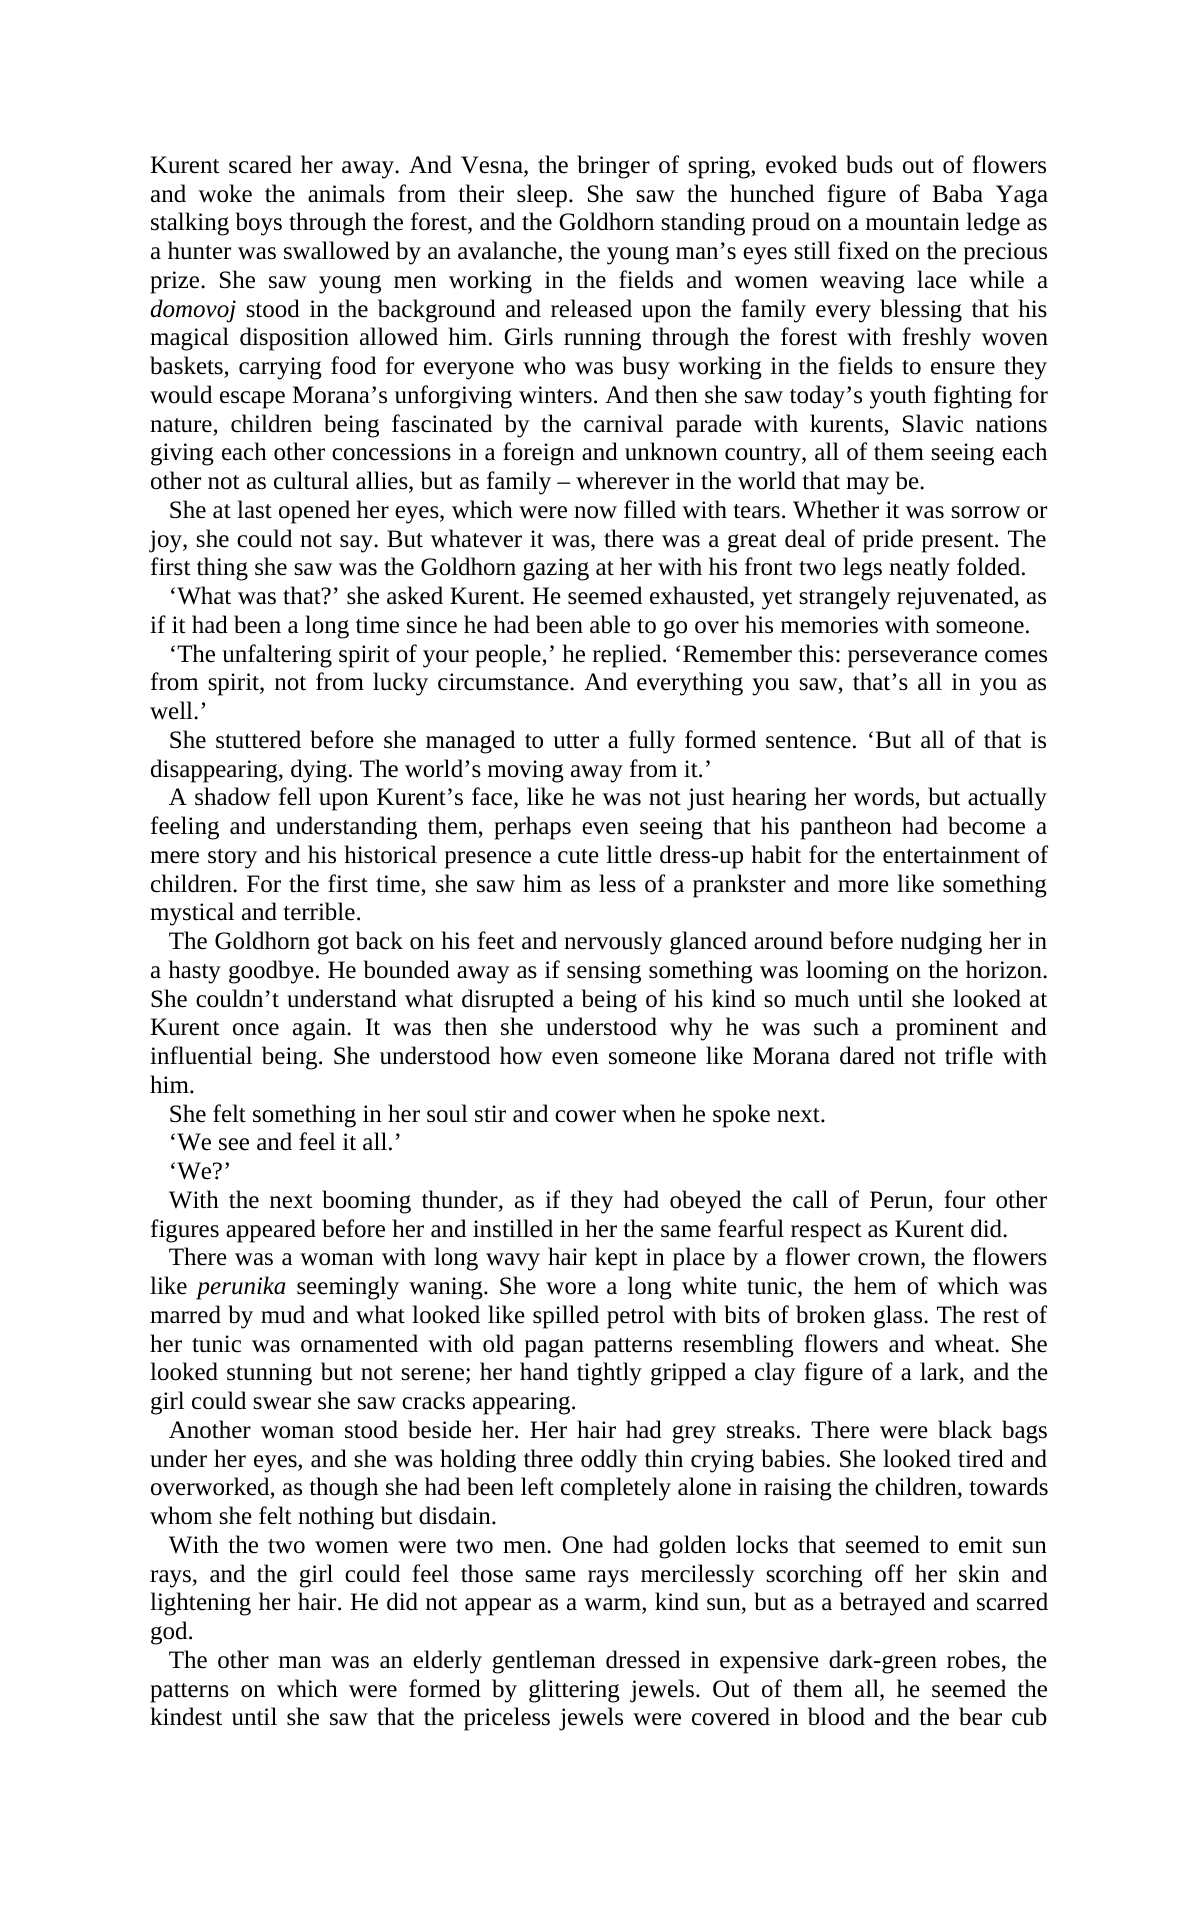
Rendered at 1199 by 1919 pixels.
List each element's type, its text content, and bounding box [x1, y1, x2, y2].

text There was a woman with long wavy hair kept in place by a flower crown, the flowers like perunika seemingly waning. She wore a long white tunic, the hem of which was marred by mud and what looked like spilled petrol with bits of broken glass. The rest of her tunic was ornamented with old pagan patterns resembling flowers and wheat. She looked stunning but not serene; her hand tightly gripped a clay figure of a lark, and the girl could swear she saw cracks appearing. [150, 1242, 1049, 1415]
text The Goldhorn got back on his feet and nervously glanced around before nudging her in a hasty goodbye. He bounded away as if sensing something was looming on the horizon. She couldn’t understand what disrupted a being of his kind so much until she looked at Kurent once again. It was then she understood why he was such a prominent and influential being. She understood how even someone like Morana dared not trifle with him. [150, 926, 1049, 1099]
text She at last opened her eyes, which were now filled with tears. Whether it was sorrow or joy, she could not say. But whatever it was, there was a great deal of pride present. The first thing she saw was the Goldhorn gazing at her with his front two legs neatly folded. [150, 495, 1049, 581]
text She stuttered before she managed to utter a fully formed sentence. ‘But all of that is disappearing, dying. The world’s moving away from it.’ [150, 725, 1049, 782]
text ‘The unfaltering spirit of your people,’ he replied. ‘Remember this: perseverance comes from spirit, not from lucky circumstance. And everything you saw, that’s all in you as well.’ [150, 639, 1049, 725]
text ‘What was that?’ she asked Kurent. He seemed exhausted, yet strangely rejuvenated, as if it had been a long time since he had been able to go over his memories with someone. [150, 581, 1049, 639]
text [150, 1645, 1049, 1731]
text ‘We?’ [150, 1156, 1049, 1185]
text A shadow fell upon Kurent’s face, like he was not just hearing her words, but actually feeling and understanding them, perhaps even seeing that his pantheon had become a mere story and his historical presence a cute little dress-up habit for the entertainment of children. For the first time, she saw him as less of a prankster and more like something mystical and terrible. [150, 782, 1049, 926]
text ‘We see and feel it all.’ [150, 1127, 1049, 1156]
text With the two women were two men. One had golden locks that seemed to emit sun rays, and the girl could feel those same rays mercilessly scorching off her skin and lightening her hair. He did not appear as a warm, kind sun, but as a betrayed and scarred god. [150, 1530, 1049, 1645]
text With the next booming thunder, as if they had obeyed the call of Perun, four other figures appeared before her and instilled in her the same fearful respect as Kurent did. [150, 1185, 1049, 1242]
text She felt something in her soul stir and cower when he spoke next. [150, 1099, 1049, 1127]
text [150, 150, 1049, 495]
text Another woman stood beside her. Her hair had grey streaks. There were black bags under her eyes, and she was holding three oddly thin crying babies. She looked tired and overworked, as though she had been left completely alone in raising the children, towards whom she felt nothing but disdain. [150, 1415, 1049, 1530]
